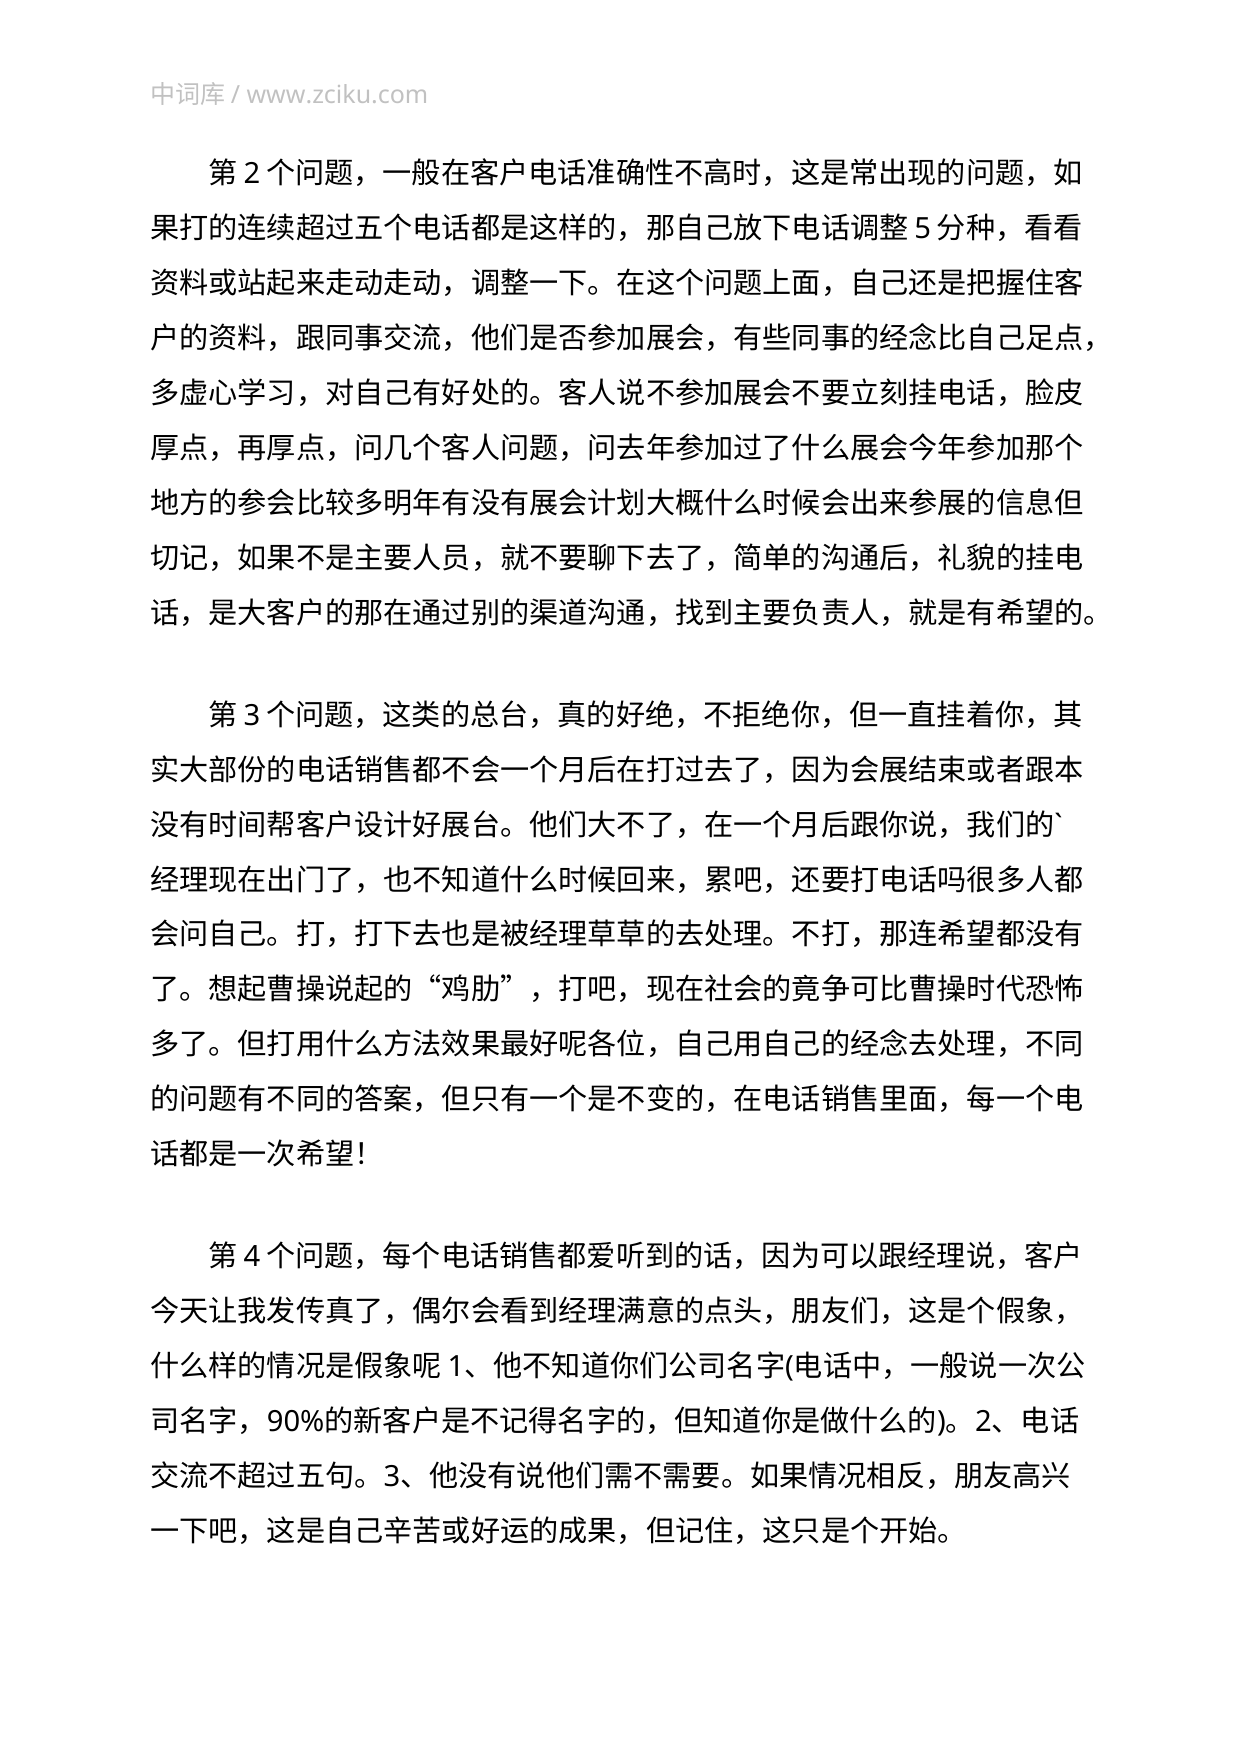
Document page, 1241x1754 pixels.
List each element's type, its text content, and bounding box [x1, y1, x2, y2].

text 第4个问题，每个电话销售都爱听到的话，因为可以跟经理说，客户今天让我发传真了，偶尔会看到经理满意的点头，朋友们，这是个假象，什么样的情况是假象呢1、他不知道你们公司名字(电话中，一般说一次公司名字，90%的新客户是不记得名字的，但知道你是做什么的)。2、电话交流不超过五句。3、他没有说他们需不需要。如果情况相反，朋友高兴一下吧，这是自己辛苦或好运的成果，但记住，这只是个开始。 [150, 1232, 1090, 1549]
text 第3个问题，这类的总台，真的好绝，不拒绝你，但一直挂着你，其实大部份的电话销售都不会一个月后在打过去了，因为会展结束或者跟本没有时间帮客户设计好展台。他们大不了，在一个月后跟你说，我们的`经理现在出门了，也不知道什么时候回来，累吧，还要打电话吗很多人都会问自己。打，打下去也是被经理草草的去处理。不打，那连希望都没有了。想起曹操说起的“鸡肋”，打吧，现在社会的竟争可比曹操时代恐怖多了。但打用什么方法效果最好呢各位，自己用自己的经念去处理，不同的问题有不同的答案，但只有一个是不变的，在电话销售里面，每一个电话都是一次希望！ [150, 691, 1090, 1173]
text 第2个问题，一般在客户电话准确性不高时，这是常出现的问题，如果打的连续超过五个电话都是这样的，那自己放下电话调整5分种，看看资料或站起来走动走动，调整一下。在这个问题上面，自己还是把握住客户的资料，跟同事交流，他们是否参加展会，有些同事的经念比自己足点，多虚心学习，对自己有好处的。客人说不参加展会不要立刻挂电话，脸皮厚点，再厚点，问几个客人问题，问去年参加过了什么展会今年参加那个地方的参会比较多明年有没有展会计划大概什么时候会出来参展的信息但切记，如果不是主要人员，就不要聊下去了，简单的沟通后，礼貌的挂电话，是大客户的那在通过别的渠道沟通，找到主要负责人，就是有希望的。 [150, 150, 1090, 632]
